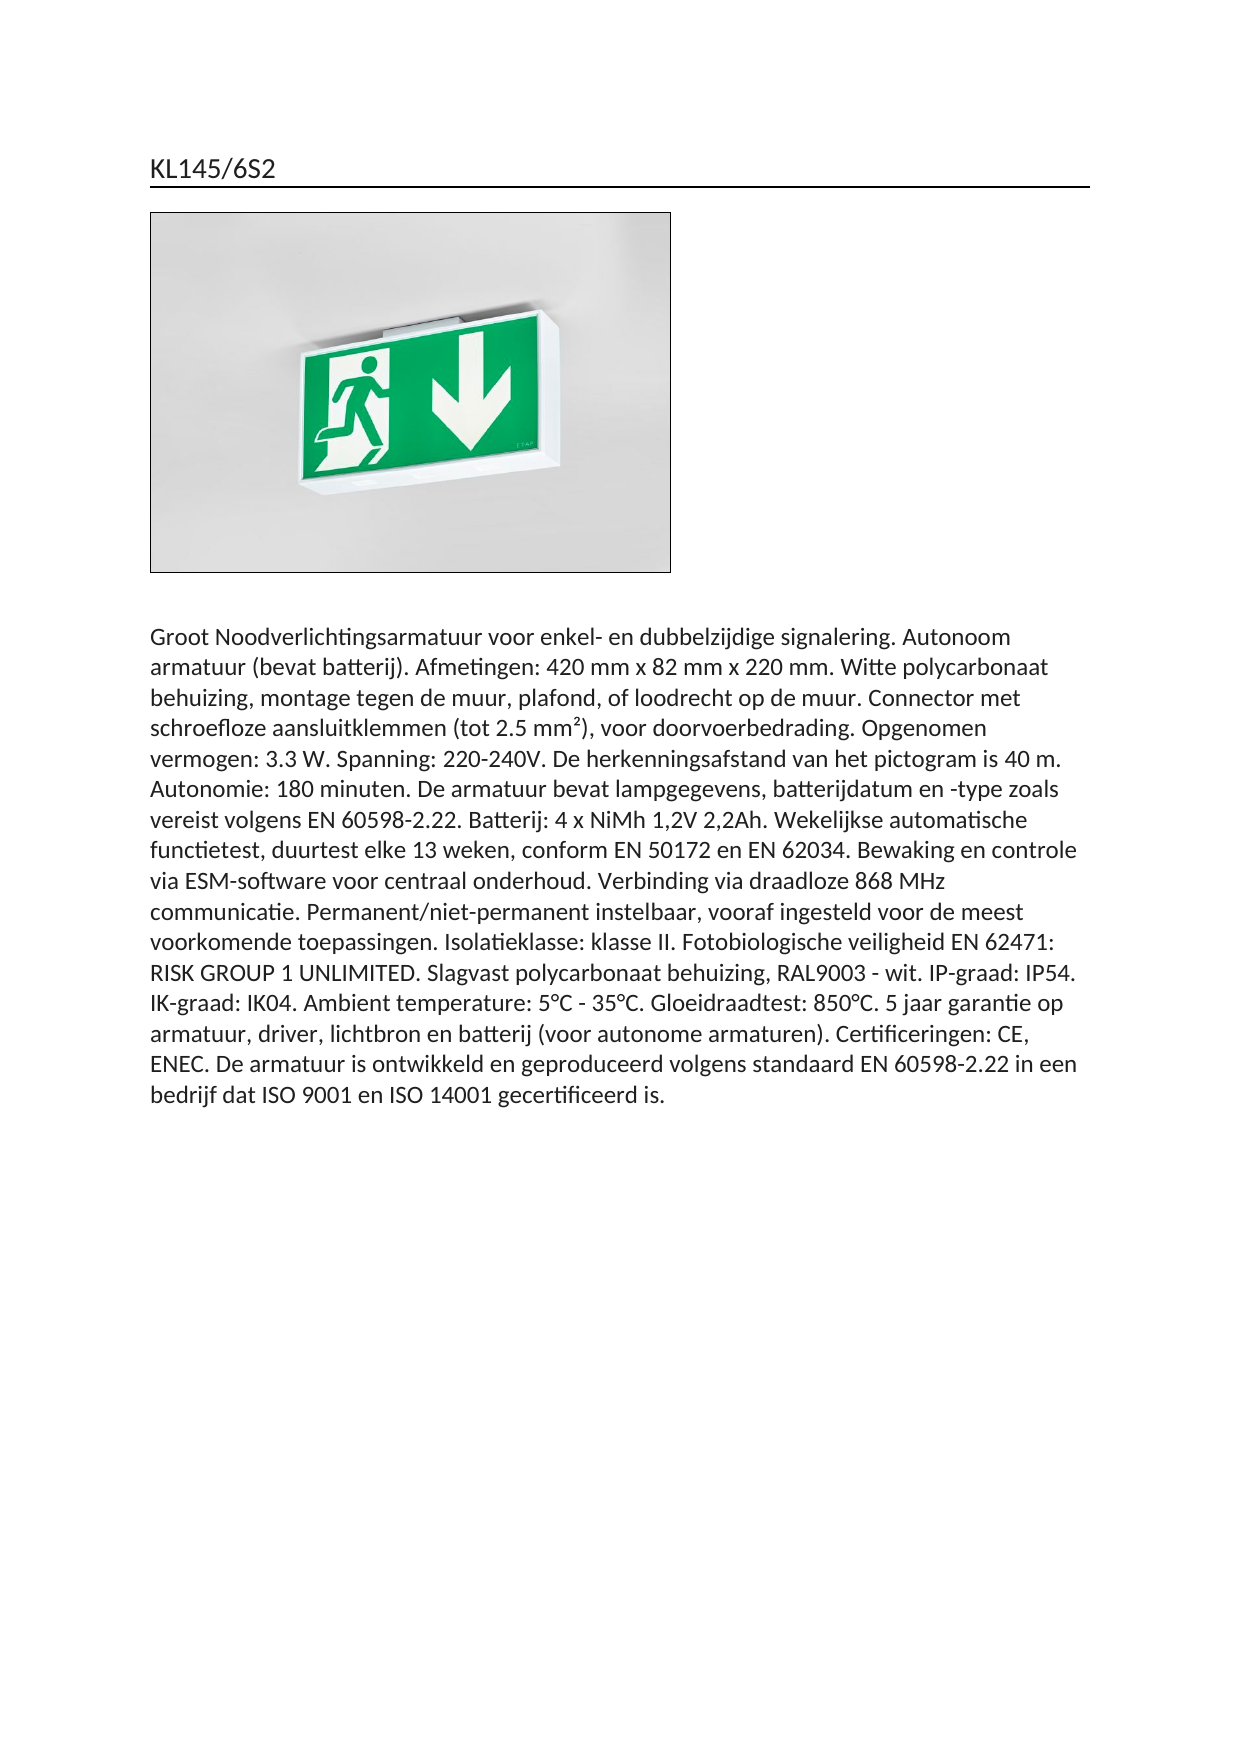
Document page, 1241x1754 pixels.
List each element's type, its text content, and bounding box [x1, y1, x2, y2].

text KL145/6S2 [150, 150, 1090, 186]
picture [151, 213, 670, 572]
text Groot Noodverlichtingsarmatuur voor enkel- en dubbelzijdige signalering. Autonoom armatuur (bevat batterij). Afmetingen: 420 mm x 82 mm x 220 mm. Witte polycarbonaat behuizing, montage tegen de muur, plafond, of loodrecht op de muur. Connector met schroefloze aansluitklemmen (tot 2.5 mm²), voor doorvoerbedrading. Opgenomen vermogen: 3.3 W. Spanning: 220-240V. De herkenningsafstand van het pictogram is 40 m. Autonomie: 180 minuten. De armatuur bevat lampgegevens, batterijdatum en -type zoals vereist volgens EN 60598-2.22. Batterij: 4 x NiMh 1,2V 2,2Ah. Wekelijkse automatische functietest, duurtest elke 13 weken, conform EN 50172 en EN 62034. Bewaking en controle via ESM-software voor centraal onderhoud. Verbinding via draadloze 868 MHz communicatie. Permanent/niet-permanent instelbaar, vooraf ingesteld voor de meest voorkomende toepassingen. Isolatieklasse: klasse II. Fotobiologische veiligheid EN 62471: RISK GROUP 1 UNLIMITED. Slagvast polycarbonaat behuizing, RAL9003 - wit. IP-graad: IP54. IK-graad: IK04. Ambient temperature: 5°C - 35°C. Gloeidraadtest: 850°C. 5 jaar garantie op armatuur, driver, lichtbron en batterij (voor autonome armaturen). Certificeringen: CE, ENEC. De armatuur is ontwikkeld en geproduceerd volgens standaard EN 60598-2.22 in een bedrijf dat ISO 9001 en ISO 14001 gecertificeerd is. [150, 621, 1090, 1109]
